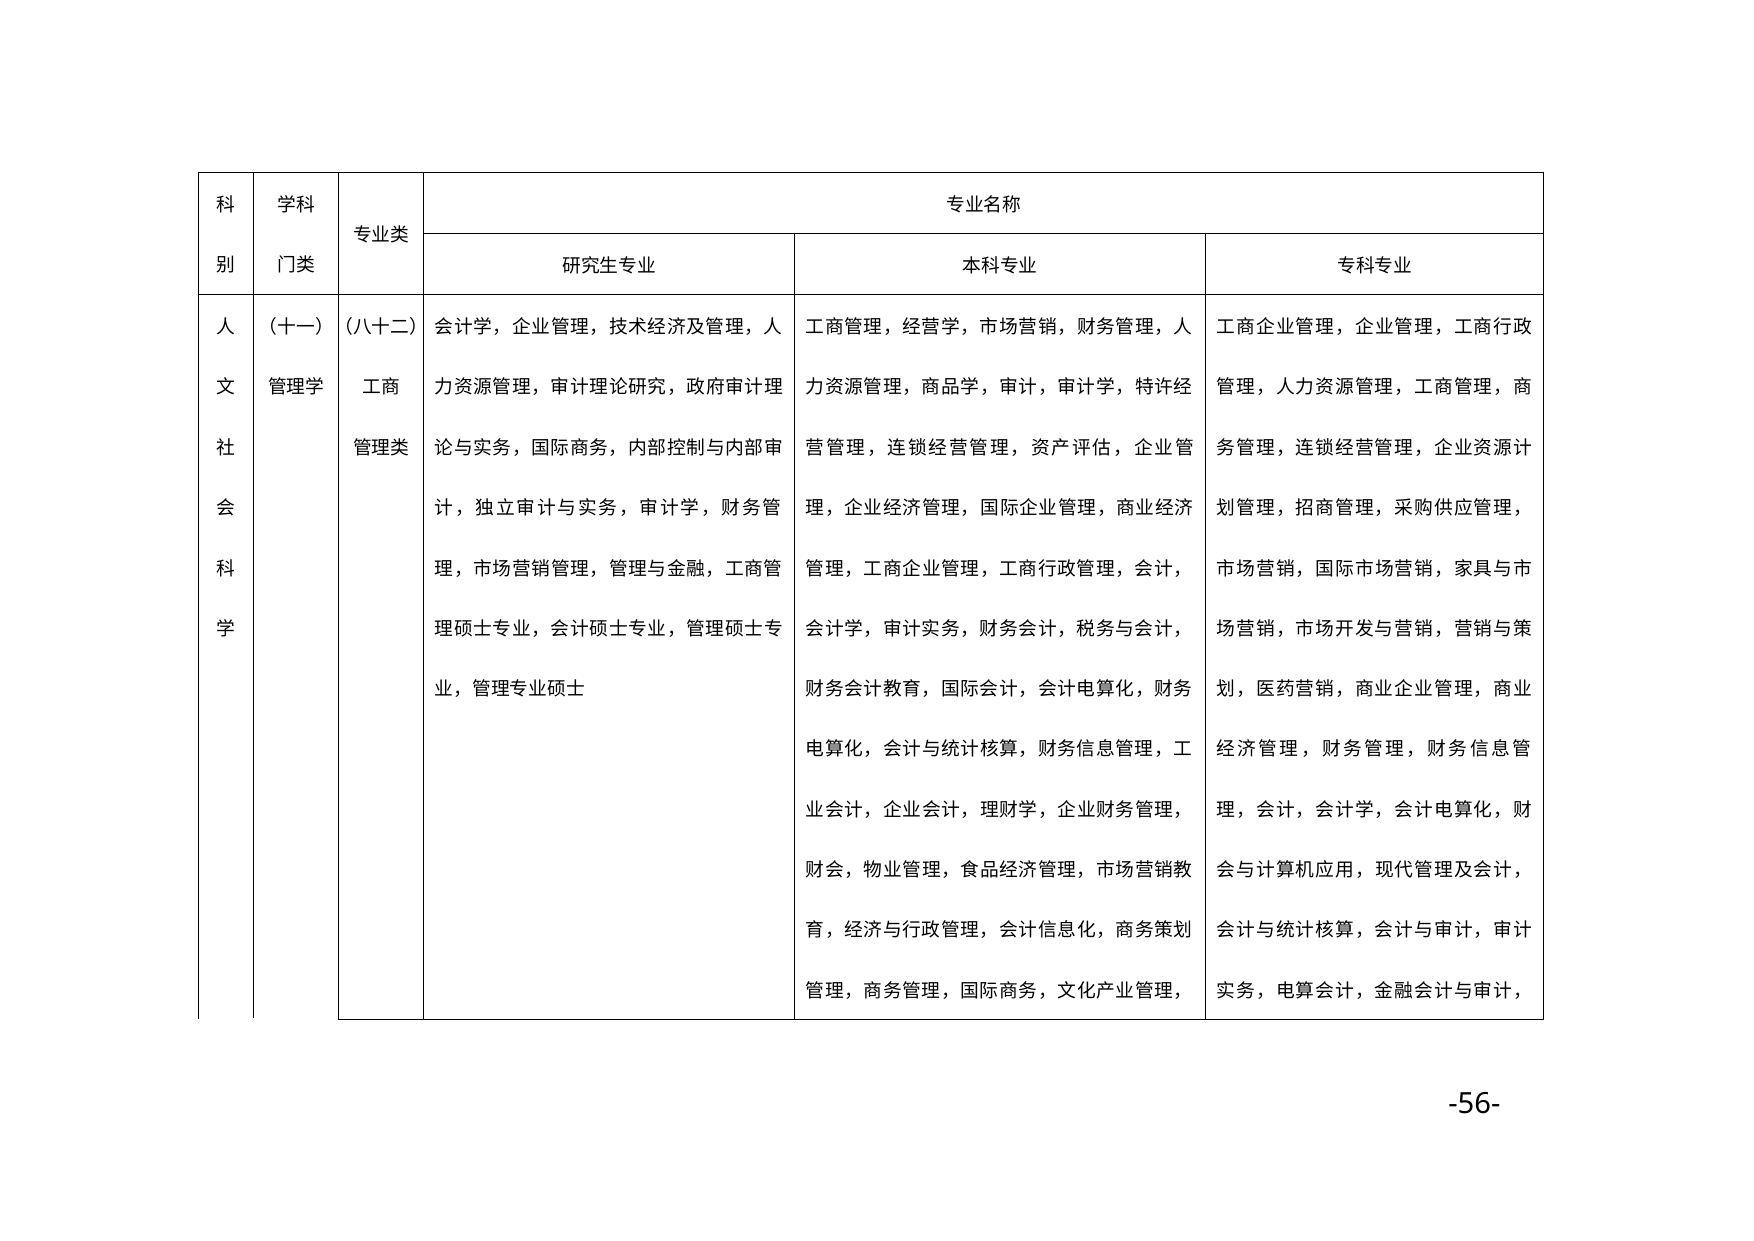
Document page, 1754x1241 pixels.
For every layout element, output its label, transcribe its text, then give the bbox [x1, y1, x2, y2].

table_header 学科 门类 [254, 173, 338, 294]
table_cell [795, 295, 1205, 1019]
table_cell 本科专业 [795, 234, 1205, 294]
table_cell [1206, 295, 1543, 1019]
table_cell （十一） 管理学 [254, 295, 338, 1019]
table_cell （八十二） 工商 管理类 [339, 295, 423, 1019]
table_header 专业类 [339, 173, 423, 294]
table_header 专业名称 [424, 173, 1543, 233]
table_cell 人文社会科学 [199, 295, 253, 1019]
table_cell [424, 295, 794, 1019]
table_header 科别 [199, 173, 253, 294]
table_cell 研究生专业 [424, 234, 794, 294]
table_cell 专科专业 [1206, 234, 1543, 294]
